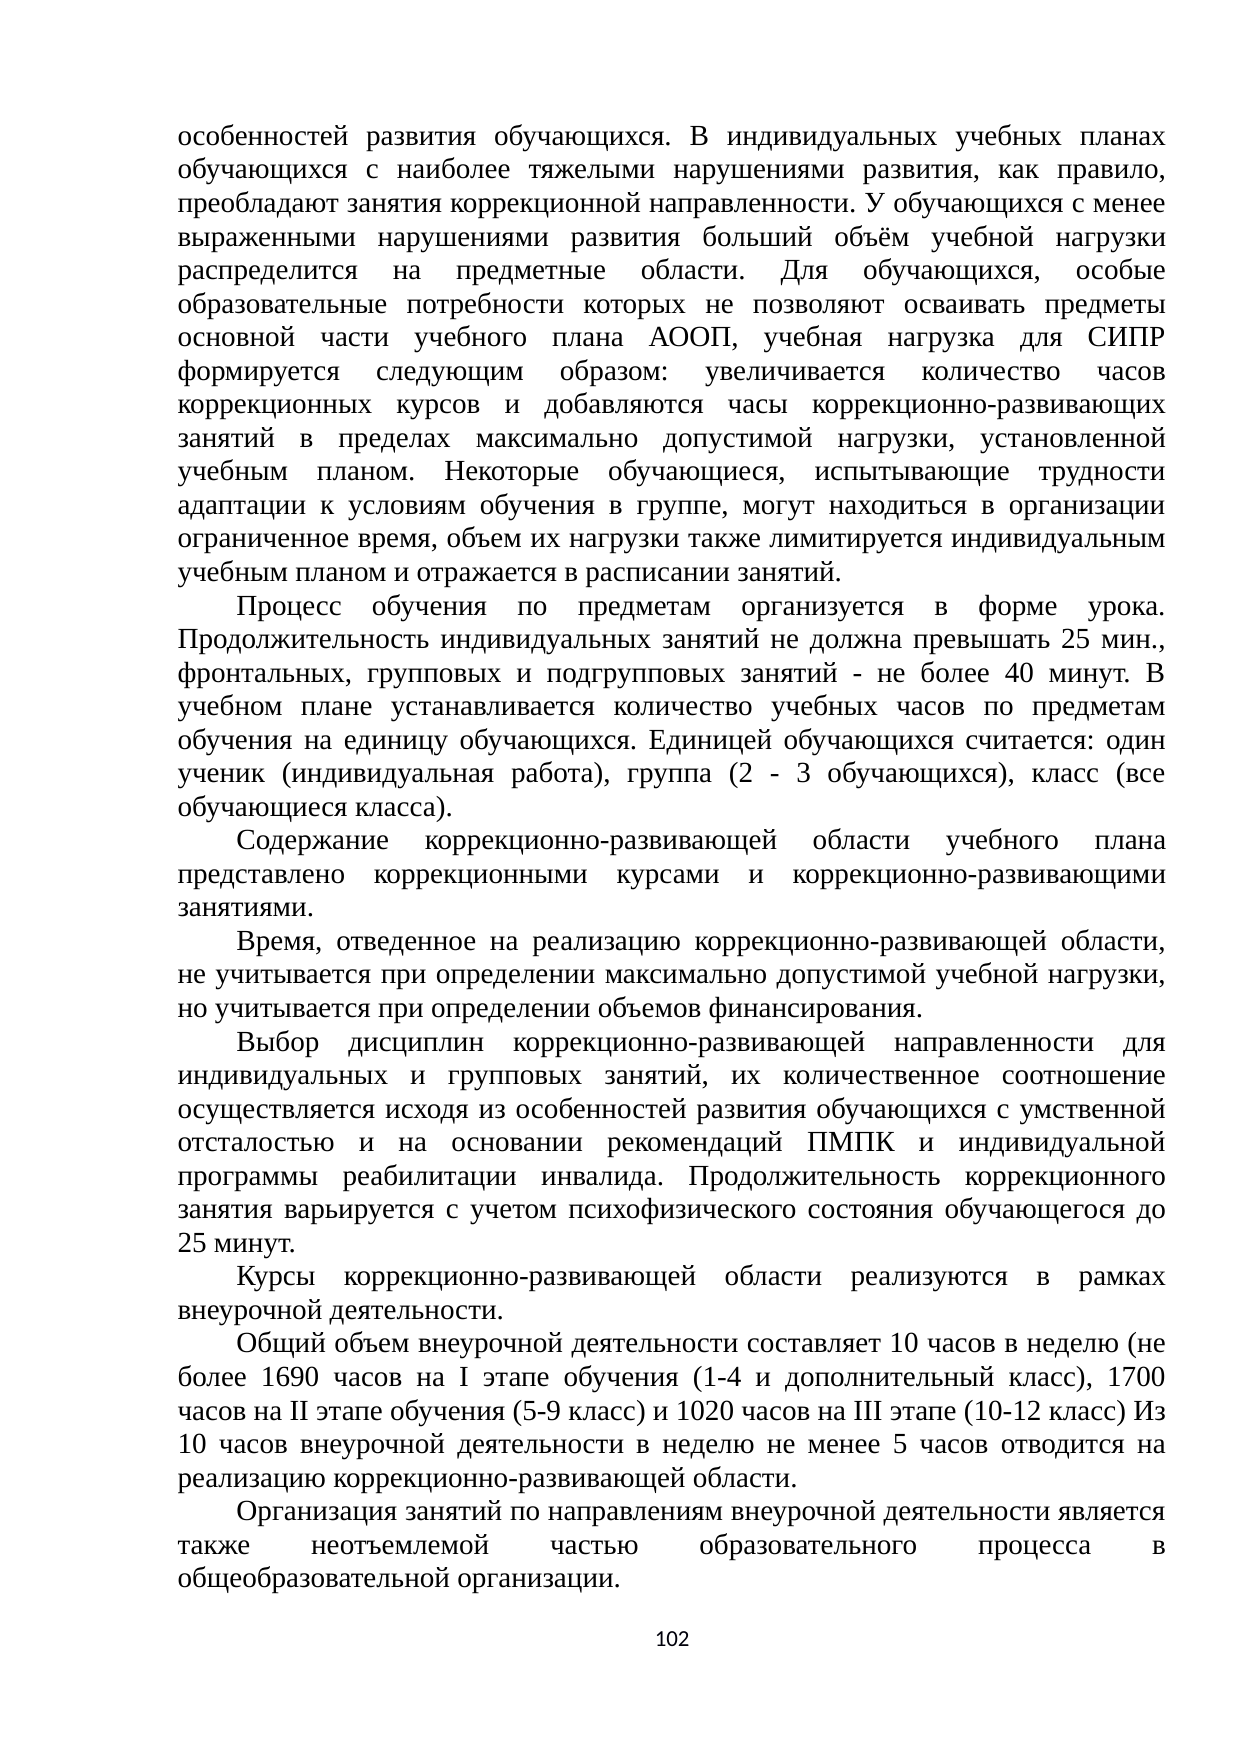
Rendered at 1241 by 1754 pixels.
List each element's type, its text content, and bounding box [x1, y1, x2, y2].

text Выбор дисциплин коррекционно-развивающей направленности для индивидуальных и групповых занятий, их количественное соотношение осуществляется исходя из особенностей развития обучающихся с умственной отсталостью и на основании рекомендаций ПМПК и индивидуальной программы реабилитации инвалида. Продолжительность коррекционного занятия варьируется с учетом психофизического состояния обучающегося до 25 минут. [177, 1024, 1167, 1258]
text Курсы коррекционно-развивающей области реализуются в рамках внеурочной деятельности. [177, 1258, 1167, 1326]
text Организация занятий по направлениям внеурочной деятельности является также неотъемлемой частью образовательного процесса в общеобразовательной организации. [177, 1493, 1167, 1594]
text Содержание коррекционно-развивающей области учебного плана представлено коррекционными курсами и коррекционно-развивающими занятиями. [177, 822, 1167, 923]
text Время, отведенное на реализацию коррекционно-развивающей области, не учитывается при определении максимально допустимой учебной нагрузки, но учитывается при определении объемов финансирования. [177, 923, 1167, 1024]
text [177, 118, 1167, 588]
text Общий объем внеурочной деятельности составляет 10 часов в неделю (не более 1690 часов на I этапе обучения (1-4 и дополнительный класс), 1700 часов на II этапе обучения (5-9 класс) и 1020 часов на III этапе (10-12 класс) Из 10 часов внеурочной деятельности в неделю не менее 5 часов отводится на реализацию коррекционно-развивающей области. [177, 1326, 1167, 1493]
text Процесс обучения по предметам организуется в форме урока. Продолжительность индивидуальных занятий не должна превышать 25 мин., фронтальных, групповых и подгрупповых занятий - не более 40 минут. В учебном плане устанавливается количество учебных часов по предметам обучения на единицу обучающихся. Единицей обучающихся считается: один ученик (индивидуальная работа), группа (2 - 3 обучающихся), класс (все обучающиеся класса). [177, 588, 1167, 822]
